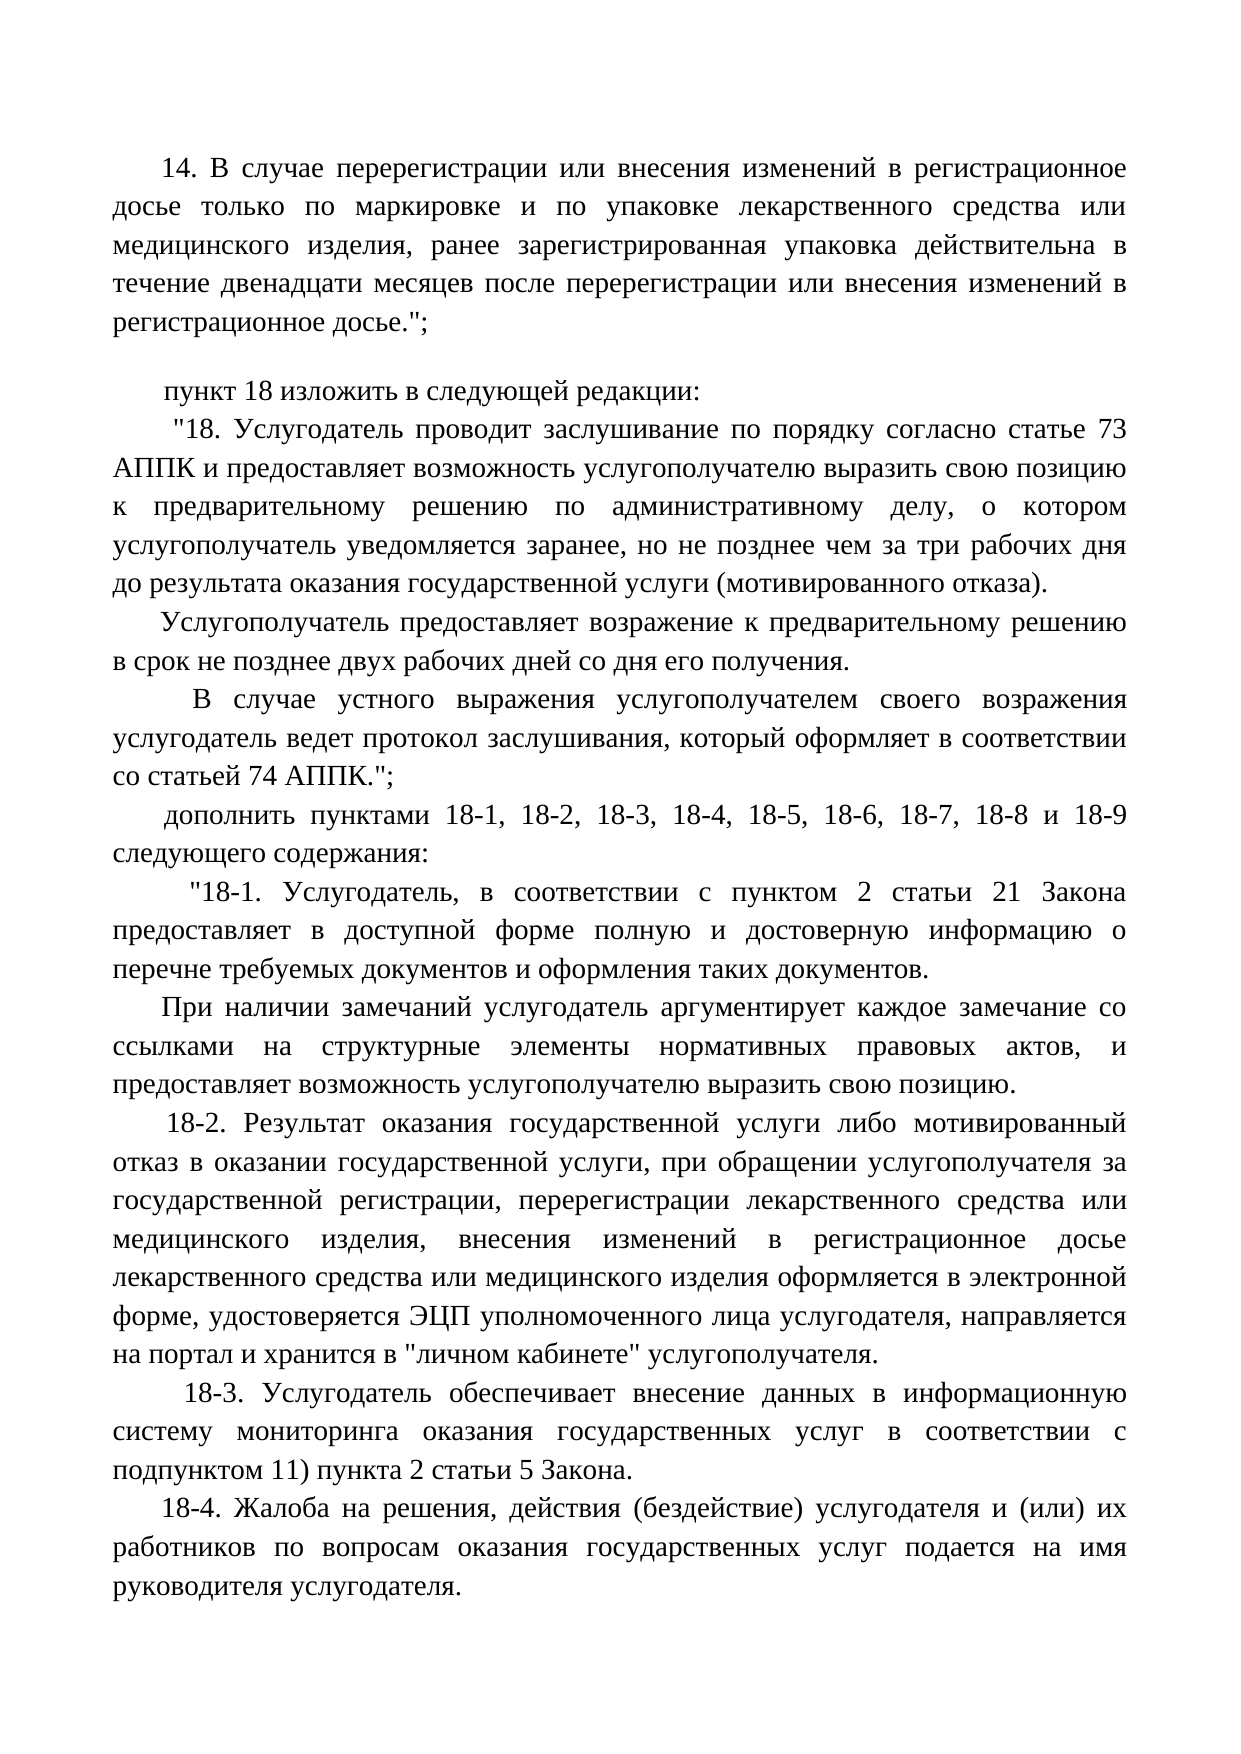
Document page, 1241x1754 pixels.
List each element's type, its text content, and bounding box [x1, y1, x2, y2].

text В случае устного выражения услугополучателем своего возражения услугодатель ведет протокол заслушивания, который оформляет в соответствии со статьей 74 АППК."; [112, 681, 1128, 792]
text 14. В случае перерегистрации или внесения изменений в регистрационное досье только по маркировке и по упаковке лекарственного средства или медицинского изделия, ранее зарегистрированная упаковка действительна в течение двенадцати месяцев после перерегистрации или внесения изменений в регистрационное досье."; [112, 150, 1128, 338]
text пункт 18 изложить в следующей редакции: [112, 373, 1128, 406]
text "18. Услугодатель проводит заслушивание по порядку согласно статье 73 АППК и предоставляет возможность услугополучателю выразить свою позицию к предварительному решению по административному делу, о котором услугополучатель уведомляется заранее, но не позднее чем за три рабочих дня до результата оказания государственной услуги (мотивированного отказа). [112, 411, 1128, 599]
text Услугополучатель предоставляет возражение к предварительному решению в срок не позднее двух рабочих дней со дня его получения. [112, 604, 1128, 676]
text 18-3. Услугодатель обеспечивает внесение данных в информационную систему мониторинга оказания государственных услуг в соответствии с подпунктом 11) пункта 2 статьи 5 Закона. [112, 1375, 1128, 1486]
text "18-1. Услугодатель, в соответствии с пунктом 2 статьи 21 Закона предоставляет в доступной форме полную и достоверную информацию о перечне требуемых документов и оформления таких документов. [112, 874, 1128, 984]
text дополнить пунктами 18-1, 18-2, 18-3, 18-4, 18-5, 18-6, 18-7, 18-8 и 18-9 следующего содержания: [112, 797, 1128, 869]
text 18-2. Результат оказания государственной услуги либо мотивированный отказ в оказании государственной услуги, при обращении услугополучателя за государственной регистрации, перерегистрации лекарственного средства или медицинского изделия, внесения изменений в регистрационное досье лекарственного средства или медицинского изделия оформляется в электронной форме, удостоверяется ЭЦП уполномоченного лица услугодателя, направляется на портал и хранится в "личном кабинете" услугополучателя. [112, 1105, 1128, 1370]
text 18-4. Жалоба на решения, действия (бездействие) услугодателя и (или) их работников по вопросам оказания государственных услуг подается на имя руководителя услугодателя. [112, 1491, 1128, 1601]
text При наличии замечаний услугодатель аргументирует каждое замечание со ссылками на структурные элементы нормативных правовых актов, и предоставляет возможность услугополучателю выразить свою позицию. [112, 989, 1128, 1100]
